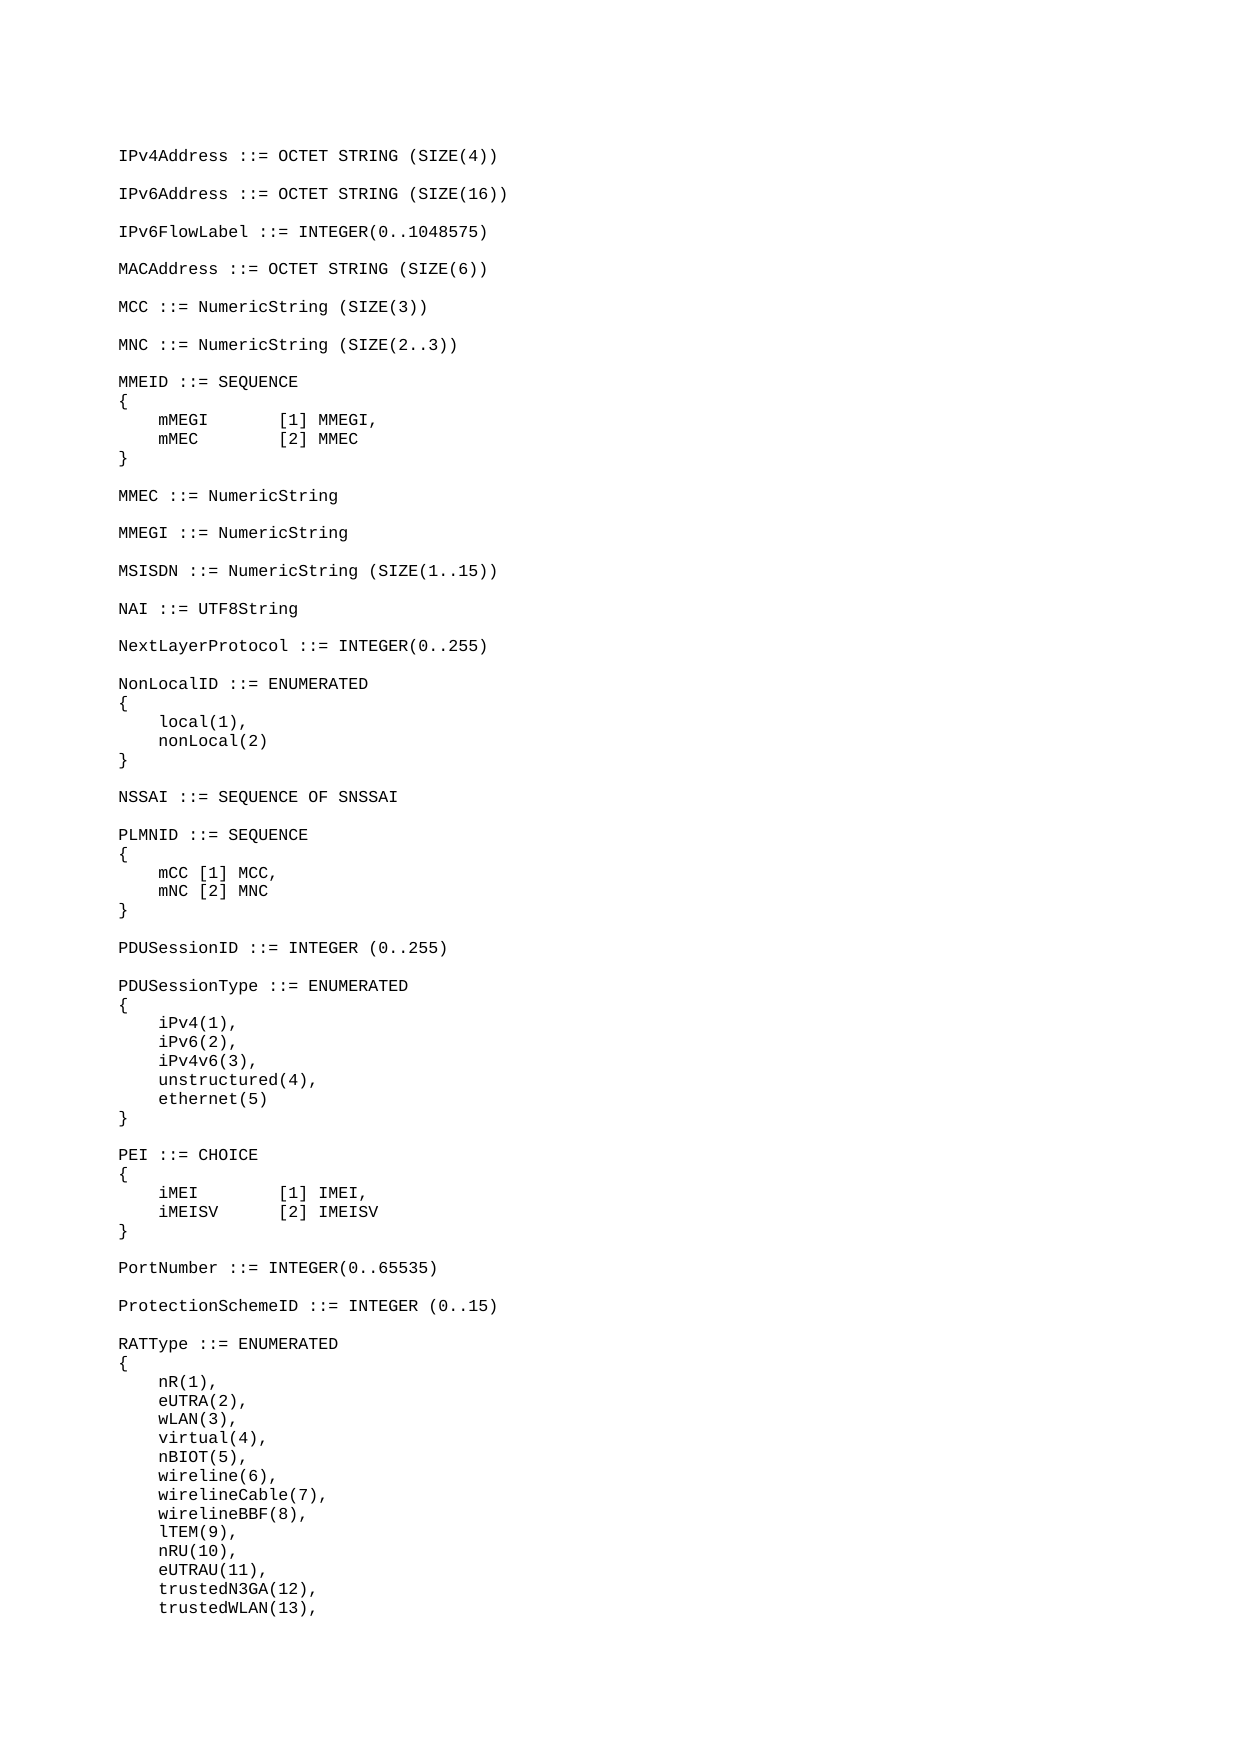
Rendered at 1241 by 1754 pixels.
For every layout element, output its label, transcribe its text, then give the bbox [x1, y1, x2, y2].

text mNC [2] MNC [118, 883, 1122, 902]
text NonLocalID ::= ENUMERATED [118, 676, 1122, 694]
text } [118, 449, 1122, 468]
text local(1), [118, 713, 1122, 732]
text IPv4Address ::= OCTET STRING (SIZE(4)) [118, 148, 1122, 167]
text trustedN3GA(12), [118, 1581, 1122, 1599]
text eUTRA(2), [118, 1392, 1122, 1411]
text nRU(10), [118, 1543, 1122, 1562]
text MMEGI ::= NumericString [118, 525, 1122, 544]
text PortNumber ::= INTEGER(0..65535) [118, 1260, 1122, 1279]
text mCC [1] MCC, [118, 864, 1122, 883]
text wirelineBBF(8), [118, 1505, 1122, 1524]
text wLAN(3), [118, 1411, 1122, 1430]
text mMEC [2] MMEC [118, 431, 1122, 449]
text iPv4(1), [118, 1015, 1122, 1034]
text { [118, 393, 1122, 412]
text nBIOT(5), [118, 1449, 1122, 1467]
text PEI ::= CHOICE [118, 1147, 1122, 1166]
text NSSAI ::= SEQUENCE OF SNSSAI [118, 789, 1122, 808]
text wirelineCable(7), [118, 1486, 1122, 1505]
text PDUSessionType ::= ENUMERATED [118, 977, 1122, 996]
text eUTRAU(11), [118, 1562, 1122, 1581]
text ProtectionSchemeID ::= INTEGER (0..15) [118, 1298, 1122, 1317]
text IPv6FlowLabel ::= INTEGER(0..1048575) [118, 223, 1122, 242]
text MMEID ::= SEQUENCE [118, 374, 1122, 393]
text MSISDN ::= NumericString (SIZE(1..15)) [118, 562, 1122, 581]
text iPv4v6(3), [118, 1053, 1122, 1072]
text PLMNID ::= SEQUENCE [118, 826, 1122, 845]
text IPv6Address ::= OCTET STRING (SIZE(16)) [118, 185, 1122, 204]
text NextLayerProtocol ::= INTEGER(0..255) [118, 638, 1122, 657]
text ethernet(5) [118, 1090, 1122, 1109]
text MNC ::= NumericString (SIZE(2..3)) [118, 336, 1122, 355]
text nR(1), [118, 1373, 1122, 1392]
text { [118, 845, 1122, 864]
text { [118, 694, 1122, 713]
text } [118, 751, 1122, 770]
text } [118, 1222, 1122, 1241]
text { [118, 1354, 1122, 1373]
text PDUSessionID ::= INTEGER (0..255) [118, 939, 1122, 958]
text iPv6(2), [118, 1034, 1122, 1053]
text wireline(6), [118, 1467, 1122, 1486]
text virtual(4), [118, 1430, 1122, 1449]
text RATType ::= ENUMERATED [118, 1336, 1122, 1354]
text MCC ::= NumericString (SIZE(3)) [118, 298, 1122, 317]
text iMEI [1] IMEI, [118, 1185, 1122, 1203]
text NAI ::= UTF8String [118, 600, 1122, 619]
text } [118, 1109, 1122, 1128]
text { [118, 996, 1122, 1015]
text lTEM(9), [118, 1524, 1122, 1543]
text trustedWLAN(13), [118, 1599, 1122, 1618]
text } [118, 902, 1122, 921]
text MACAddress ::= OCTET STRING (SIZE(6)) [118, 261, 1122, 280]
text unstructured(4), [118, 1072, 1122, 1090]
text { [118, 1166, 1122, 1185]
text mMEGI [1] MMEGI, [118, 412, 1122, 431]
text nonLocal(2) [118, 732, 1122, 751]
text iMEISV [2] IMEISV [118, 1203, 1122, 1222]
text MMEC ::= NumericString [118, 487, 1122, 506]
